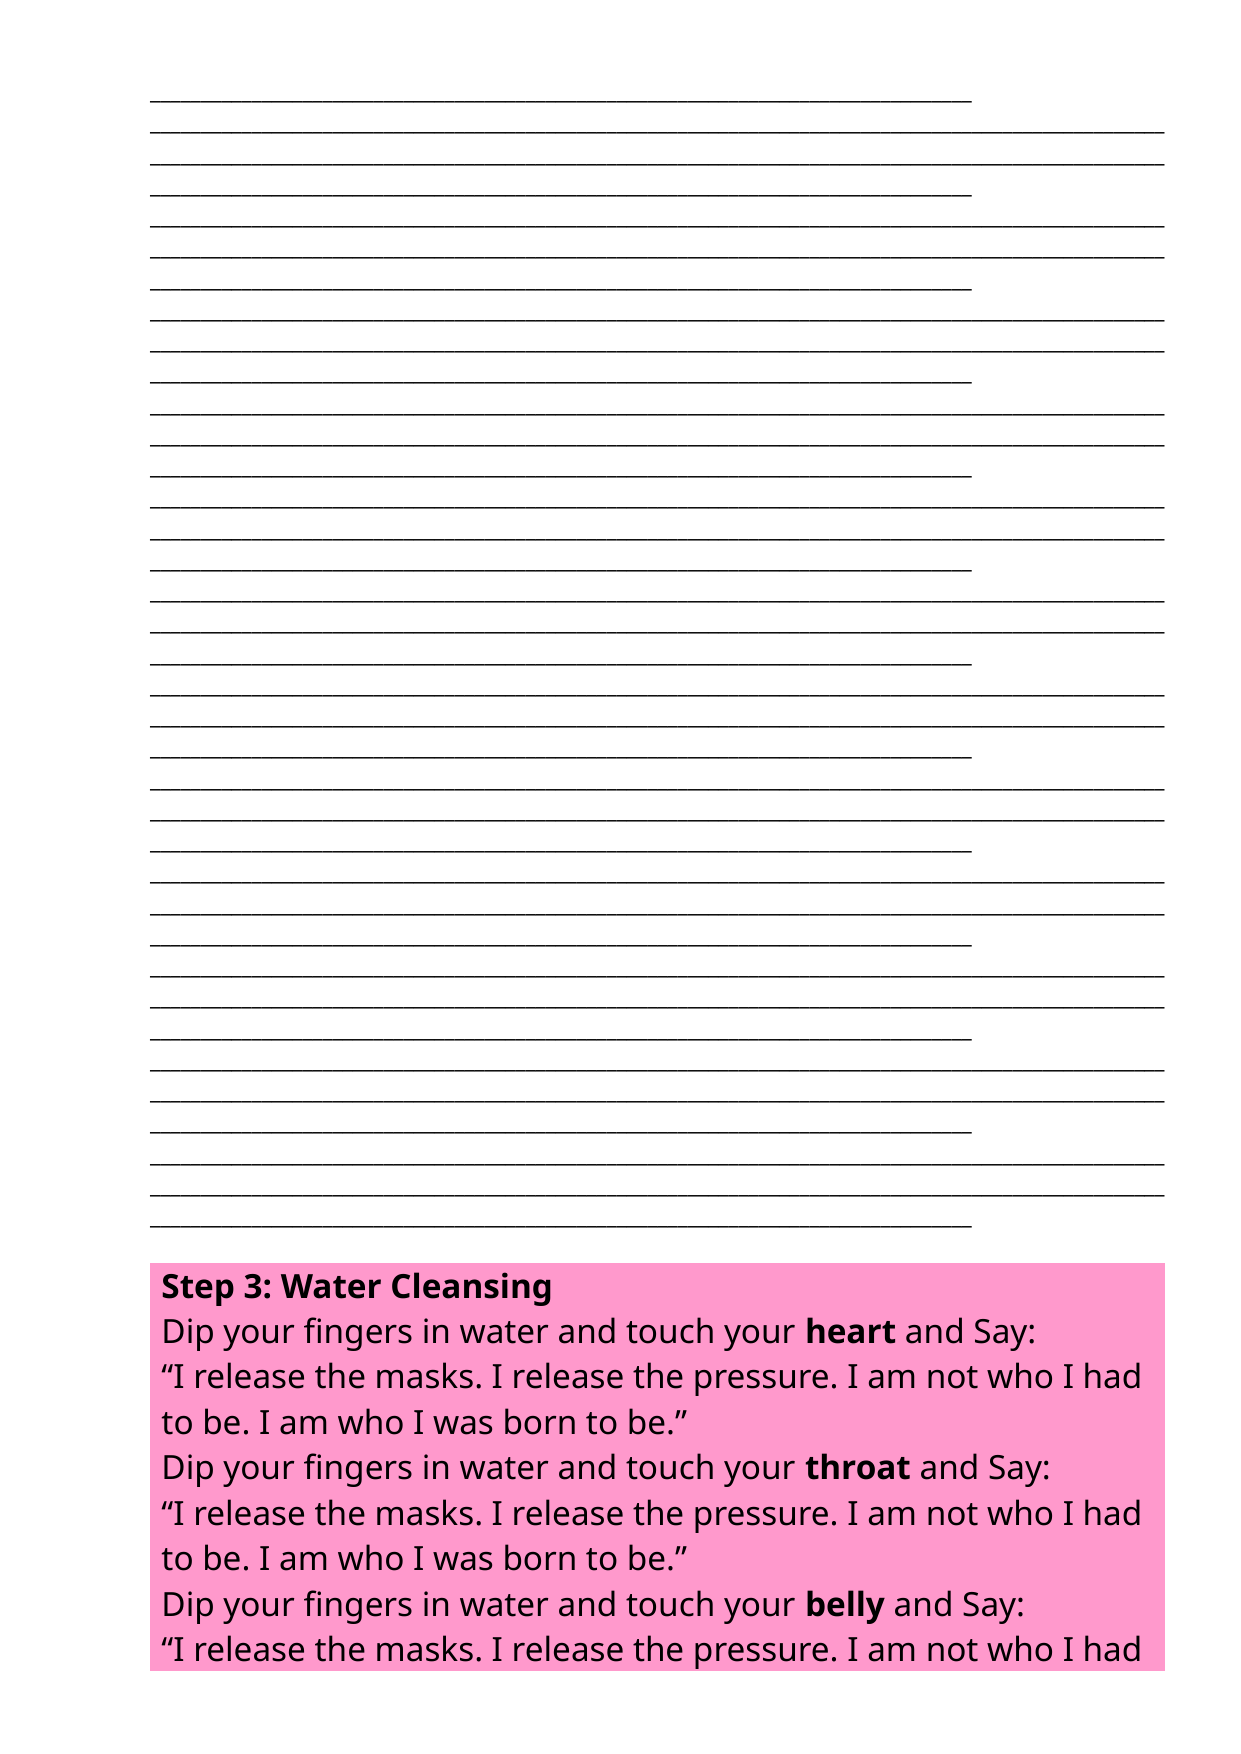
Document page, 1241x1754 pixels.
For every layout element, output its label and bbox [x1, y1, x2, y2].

table_cell [150, 1263, 1165, 1671]
table_cell [150, 75, 1165, 1262]
